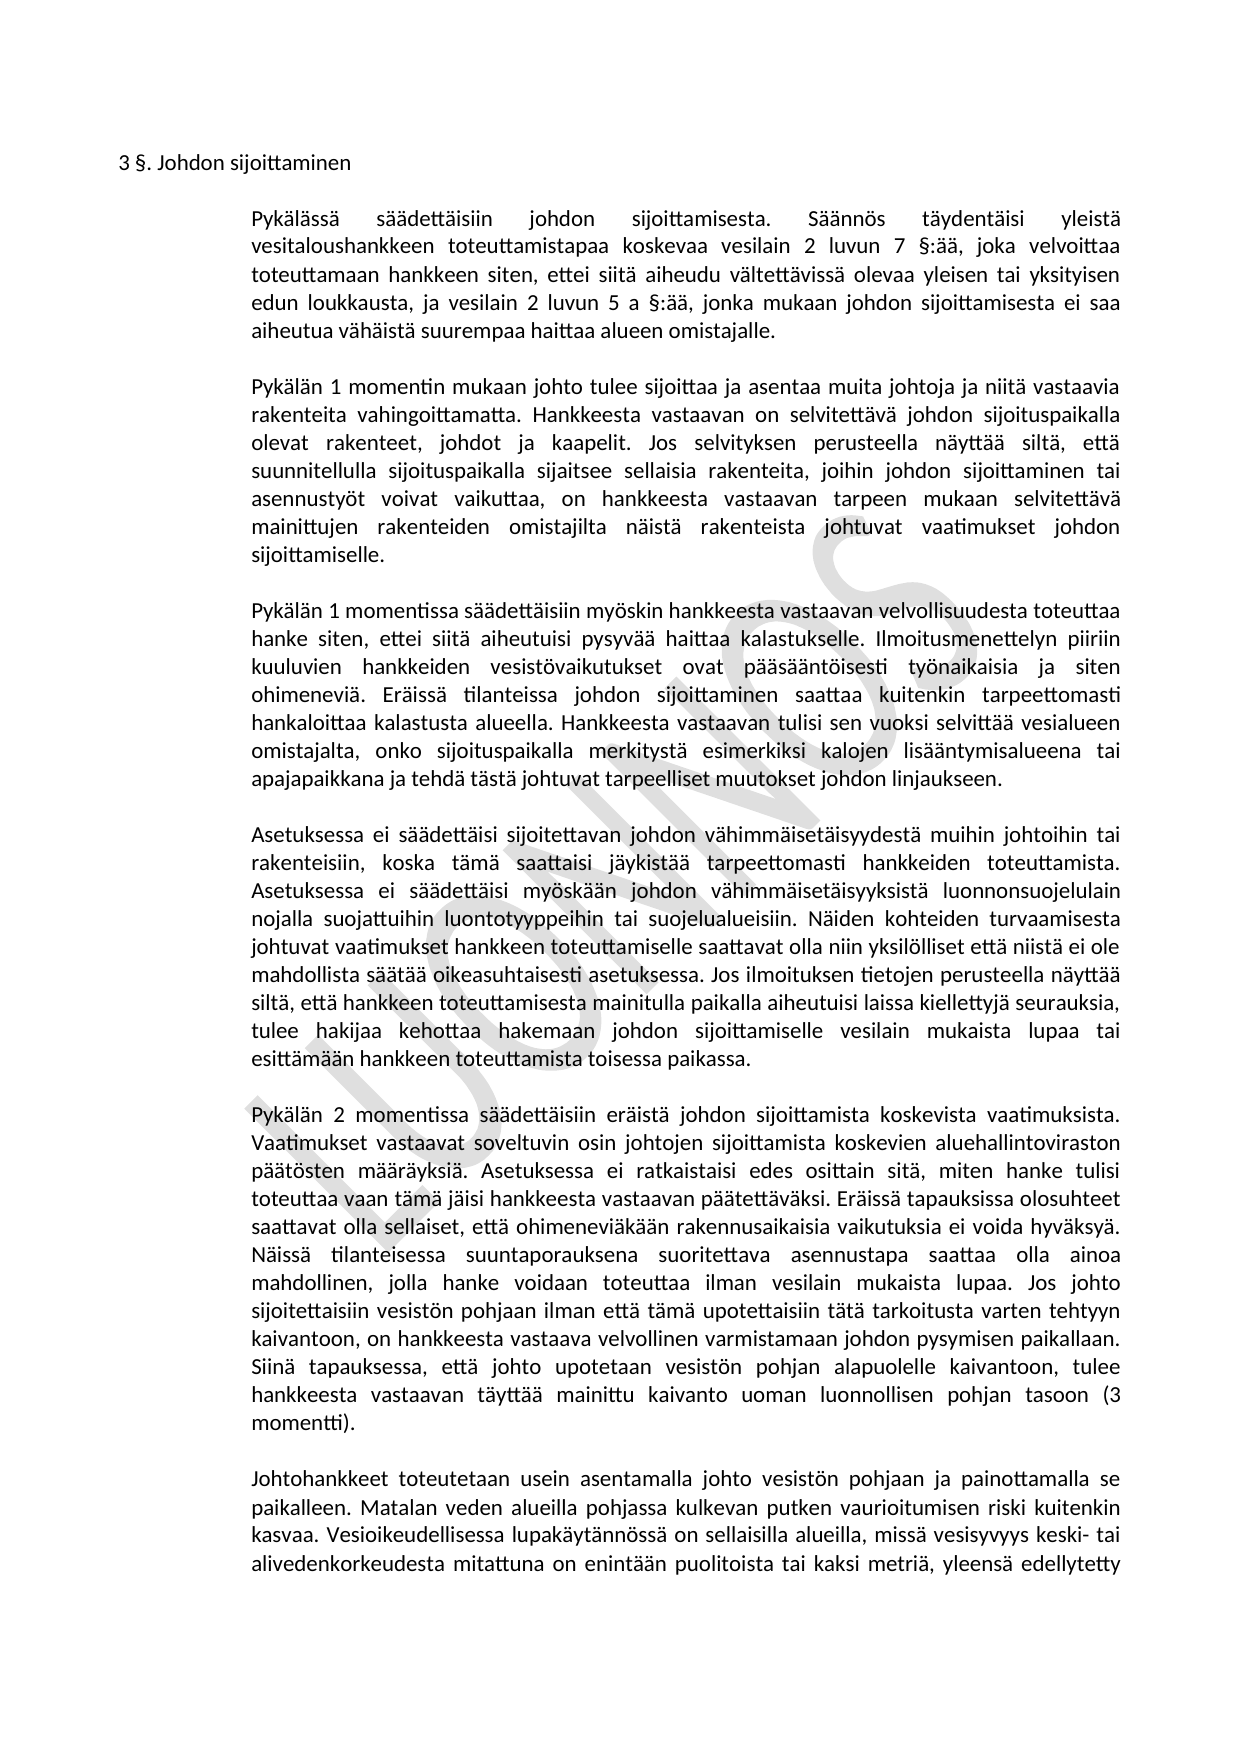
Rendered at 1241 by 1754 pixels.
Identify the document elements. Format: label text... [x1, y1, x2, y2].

text Asetuksessa ei säädettäisi sijoitettavan johdon vähimmäisetäisyydestä muihin johtoihin tai rakenteisiin, koska tämä saattaisi jäykistää tarpeettomasti hankkeiden toteuttamista. Asetuksessa ei säädettäisi myöskään johdon vähimmäisetäisyyksistä luonnonsuojelulain nojalla suojattuihin luontotyyppeihin tai suojelualueisiin. Näiden kohteiden turvaamisesta johtuvat vaatimukset hankkeen toteuttamiselle saattavat olla niin yksilölliset että niistä ei ole mahdollista säätää oikeasuhtaisesti asetuksessa. Jos ilmoituksen tietojen perusteella näyttää siltä, että hankkeen toteuttamisesta mainitulla paikalla aiheutuisi laissa kiellettyjä seurauksia, tulee hakijaa kehottaa hakemaan johdon sijoittamiselle vesilain mukaista lupaa tai esittämään hankkeen toteuttamista toisessa paikassa. [251, 820, 1122, 1072]
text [251, 1464, 1122, 1577]
text Pykälän 1 momentissa säädettäisiin myöskin hankkeesta vastaavan velvollisuudesta toteuttaa hanke siten, ettei siitä aiheutuisi pysyvää haittaa kalastukselle. Ilmoitusmenettelyn piiriin kuuluvien hankkeiden vesistövaikutukset ovat pääsääntöisesti työnaikaisia ja siten ohimeneviä. Eräissä tilanteissa johdon sijoittaminen saattaa kuitenkin tarpeettomasti hankaloittaa kalastusta alueella. Hankkeesta vastaavan tulisi sen vuoksi selvittää vesialueen omistajalta, onko sijoituspaikalla merkitystä esimerkiksi kalojen lisääntymisalueena tai apajapaikkana ja tehdä tästä johtuvat tarpeelliset muutokset johdon linjaukseen. [251, 596, 1122, 792]
text Pykälän 2 momentissa säädettäisiin eräistä johdon sijoittamista koskevista vaatimuksista. Vaatimukset vastaavat soveltuvin osin johtojen sijoittamista koskevien aluehallintoviraston päätösten määräyksiä. Asetuksessa ei ratkaistaisi edes osittain sitä, miten hanke tulisi toteuttaa vaan tämä jäisi hankkeesta vastaavan päätettäväksi. Eräissä tapauksissa olosuhteet saattavat olla sellaiset, että ohimeneviäkään rakennusaikaisia vaikutuksia ei voida hyväksyä. Näissä tilanteisessa suuntaporauksena suoritettava asennustapa saattaa olla ainoa mahdollinen, jolla hanke voidaan toteuttaa ilman vesilain mukaista lupaa. Jos johto sijoitettaisiin vesistön pohjaan ilman että tämä upotettaisiin tätä tarkoitusta varten tehtyyn kaivantoon, on hankkeesta vastaava velvollinen varmistamaan johdon pysymisen paikallaan. Siinä tapauksessa, että johto upotetaan vesistön pohjan alapuolelle kaivantoon, tulee hankkeesta vastaavan täyttää mainittu kaivanto uoman luonnollisen pohjan tasoon (3 momentti). [251, 1100, 1122, 1437]
text 3 §. Johdon sijoittaminen [118, 148, 1122, 176]
text Pykälässä säädettäisiin johdon sijoittamisesta. Säännös täydentäisi yleistä vesitaloushankkeen toteuttamistapaa koskevaa vesilain 2 luvun 7 §:ää, joka velvoittaa toteuttamaan hankkeen siten, ettei siitä aiheudu vältettävissä olevaa yleisen tai yksityisen edun loukkausta, ja vesilain 2 luvun 5 a §:ää, jonka mukaan johdon sijoittamisesta ei saa aiheutua vähäistä suurempaa haittaa alueen omistajalle. [251, 204, 1122, 344]
text Pykälän 1 momentin mukaan johto tulee sijoittaa ja asentaa muita johtoja ja niitä vastaavia rakenteita vahingoittamatta. Hankkeesta vastaavan on selvitettävä johdon sijoituspaikalla olevat rakenteet, johdot ja kaapelit. Jos selvityksen perusteella näyttää siltä, että suunnitellulla sijoituspaikalla sijaitsee sellaisia rakenteita, joihin johdon sijoittaminen tai asennustyöt voivat vaikuttaa, on hankkeesta vastaavan tarpeen mukaan selvitettävä mainittujen rakenteiden omistajilta näistä rakenteista johtuvat vaatimukset johdon sijoittamiselle. [251, 372, 1122, 568]
